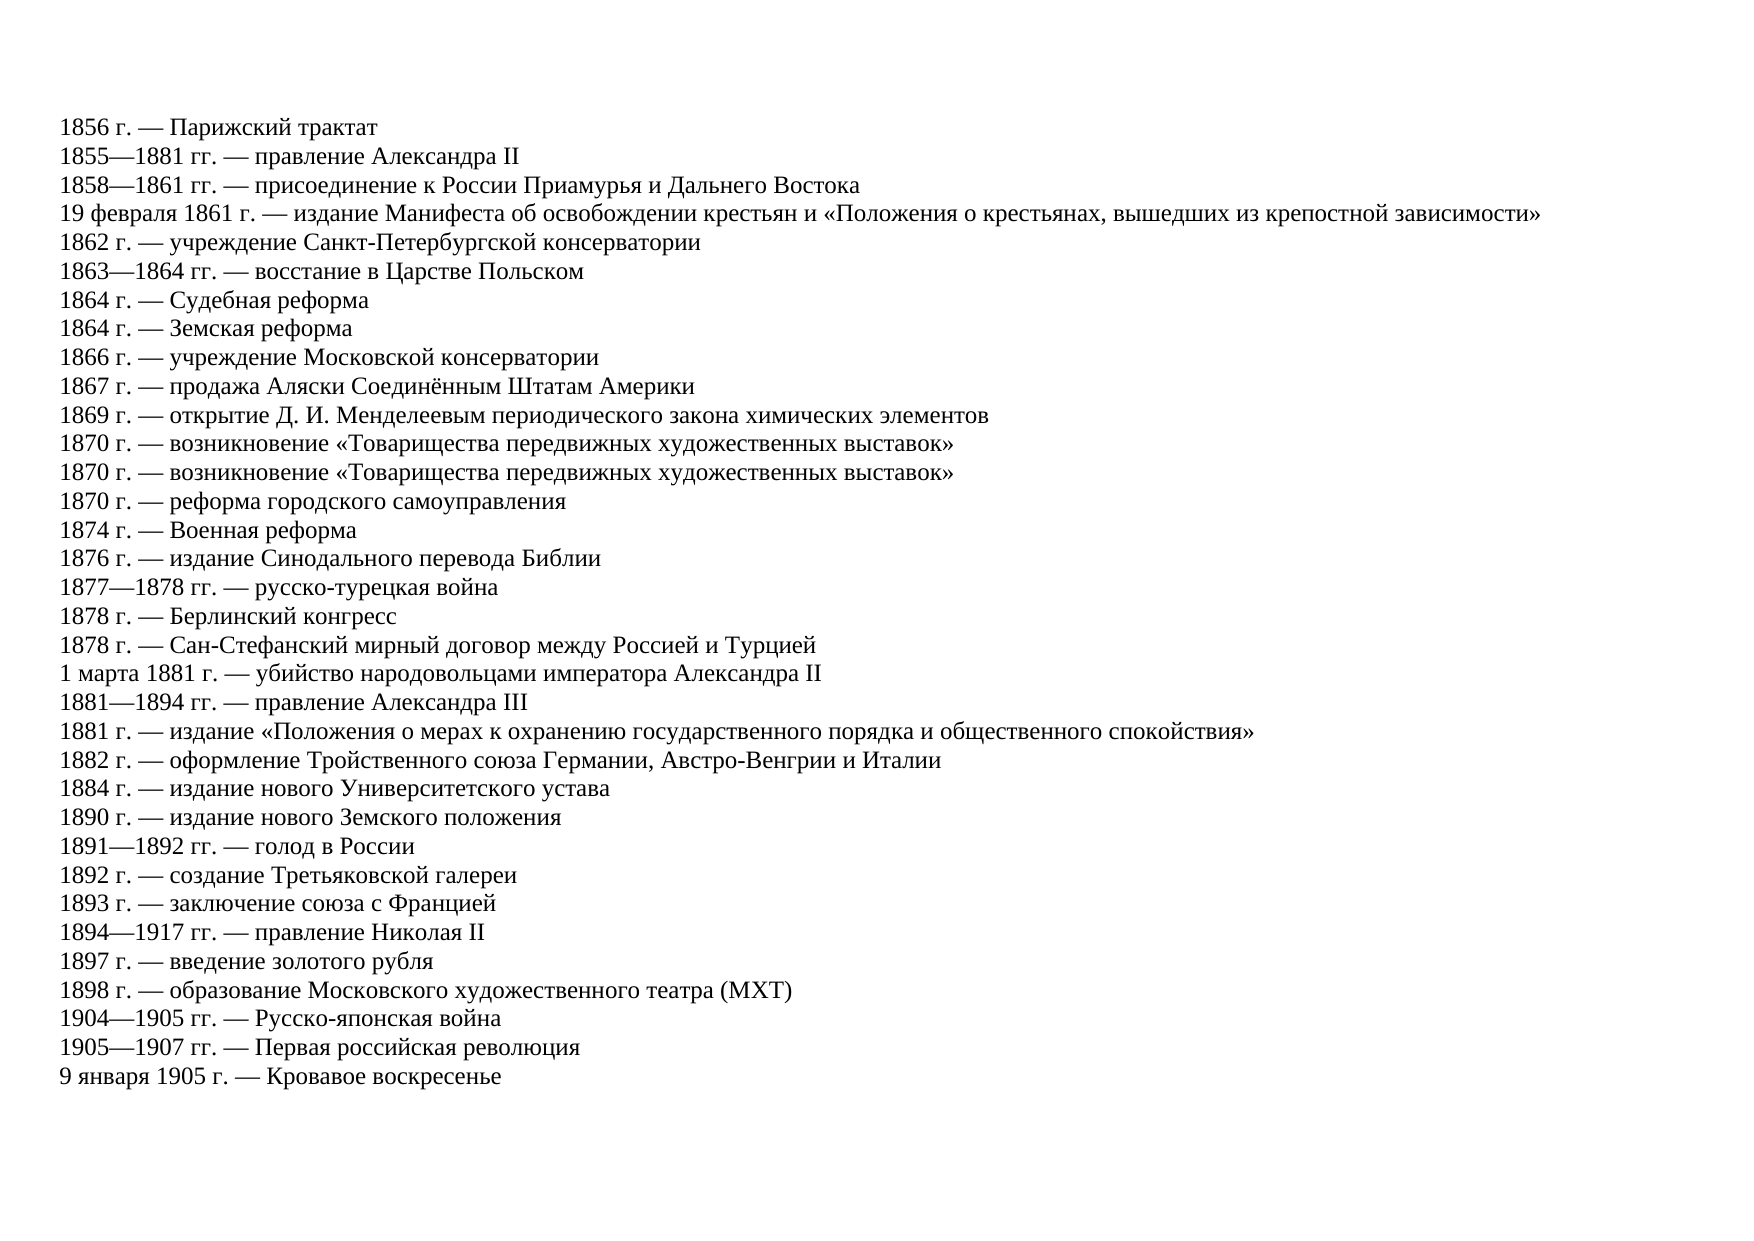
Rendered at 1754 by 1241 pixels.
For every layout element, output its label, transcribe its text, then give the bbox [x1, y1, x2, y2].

text 19 февраля 1861 г. ― издание Манифеста об освобождении крестьян и «Положения о крестьянах, вышедших из крепостной зависимости» [59, 198, 1636, 227]
text 1876 г. ― издание Синодального перевода Библии [59, 543, 1636, 572]
text 1897 г. ― введение золотого рубля [59, 946, 1636, 975]
text 1884 г. ― издание нового Университетского устава [59, 773, 1636, 802]
text 1905―1907 гг. ― Первая российская революция [59, 1032, 1636, 1061]
text 1867 г. ― продажа Аляски Соединённым Штатам Америки [59, 371, 1636, 400]
text 1894―1917 гг. ― правление Николая II [59, 917, 1636, 946]
text 1870 г. ― возникновение «Товарищества передвижных художественных выставок» [59, 457, 1636, 486]
text 1864 г. ― Судебная реформа [59, 285, 1636, 313]
text 1869 г. ― открытие Д. И. Менделеевым периодического закона химических элементов [59, 400, 1636, 428]
text 1881―1894 гг. ― правление Александра III [59, 687, 1636, 716]
text 1882 г. ― оформление Тройственного союза Германии, Австро-Венгрии и Италии [59, 745, 1636, 773]
text 1878 г. ― Сан-Стефанский мирный договор между Россией и Турцией [59, 630, 1636, 658]
text 1891―1892 гг. ― голод в России [59, 831, 1636, 860]
text 1 марта 1881 г. ― убийство народовольцами императора Александра II [59, 658, 1636, 687]
text 1870 г. ― реформа городского самоуправления [59, 486, 1636, 515]
text 1858―1861 гг. ― присоединение к России Приамурья и Дальнего Востока [59, 170, 1636, 198]
text 1904―1905 гг. ― Русско-японская война [59, 1003, 1636, 1032]
text 1892 г. ― создание Третьяковской галереи [59, 860, 1636, 888]
text 1870 г. ― возникновение «Товарищества передвижных художественных выставок» [59, 428, 1636, 457]
text 1890 г. ― издание нового Земского положения [59, 802, 1636, 831]
text 1881 г. ― издание «Положения о мерах к охранению государственного порядка и общественного спокойствия» [59, 716, 1636, 745]
text 1855―1881 гг. ― правление Александра II [59, 141, 1636, 170]
text 1863―1864 гг. ― восстание в Царстве Польском [59, 256, 1636, 285]
text 1877―1878 гг. ― русско-турецкая война [59, 572, 1636, 601]
text 1874 г. ― Военная реформа [59, 515, 1636, 543]
text 1856 г. ― Парижский трактат [59, 112, 1636, 141]
text 9 января 1905 г. ― Кровавое воскресенье [59, 1061, 1636, 1090]
text 1878 г. ― Берлинский конгресс [59, 601, 1636, 630]
text 1866 г. ― учреждение Московской консерватории [59, 342, 1636, 371]
text 1864 г. ― Земская реформа [59, 313, 1636, 342]
text 1893 г. ― заключение союза с Францией [59, 888, 1636, 917]
text 1862 г. ― учреждение Санкт-Петербургской консерватории [59, 227, 1636, 256]
text 1898 г. ― образование Московского художественного театра (МХТ) [59, 975, 1636, 1003]
